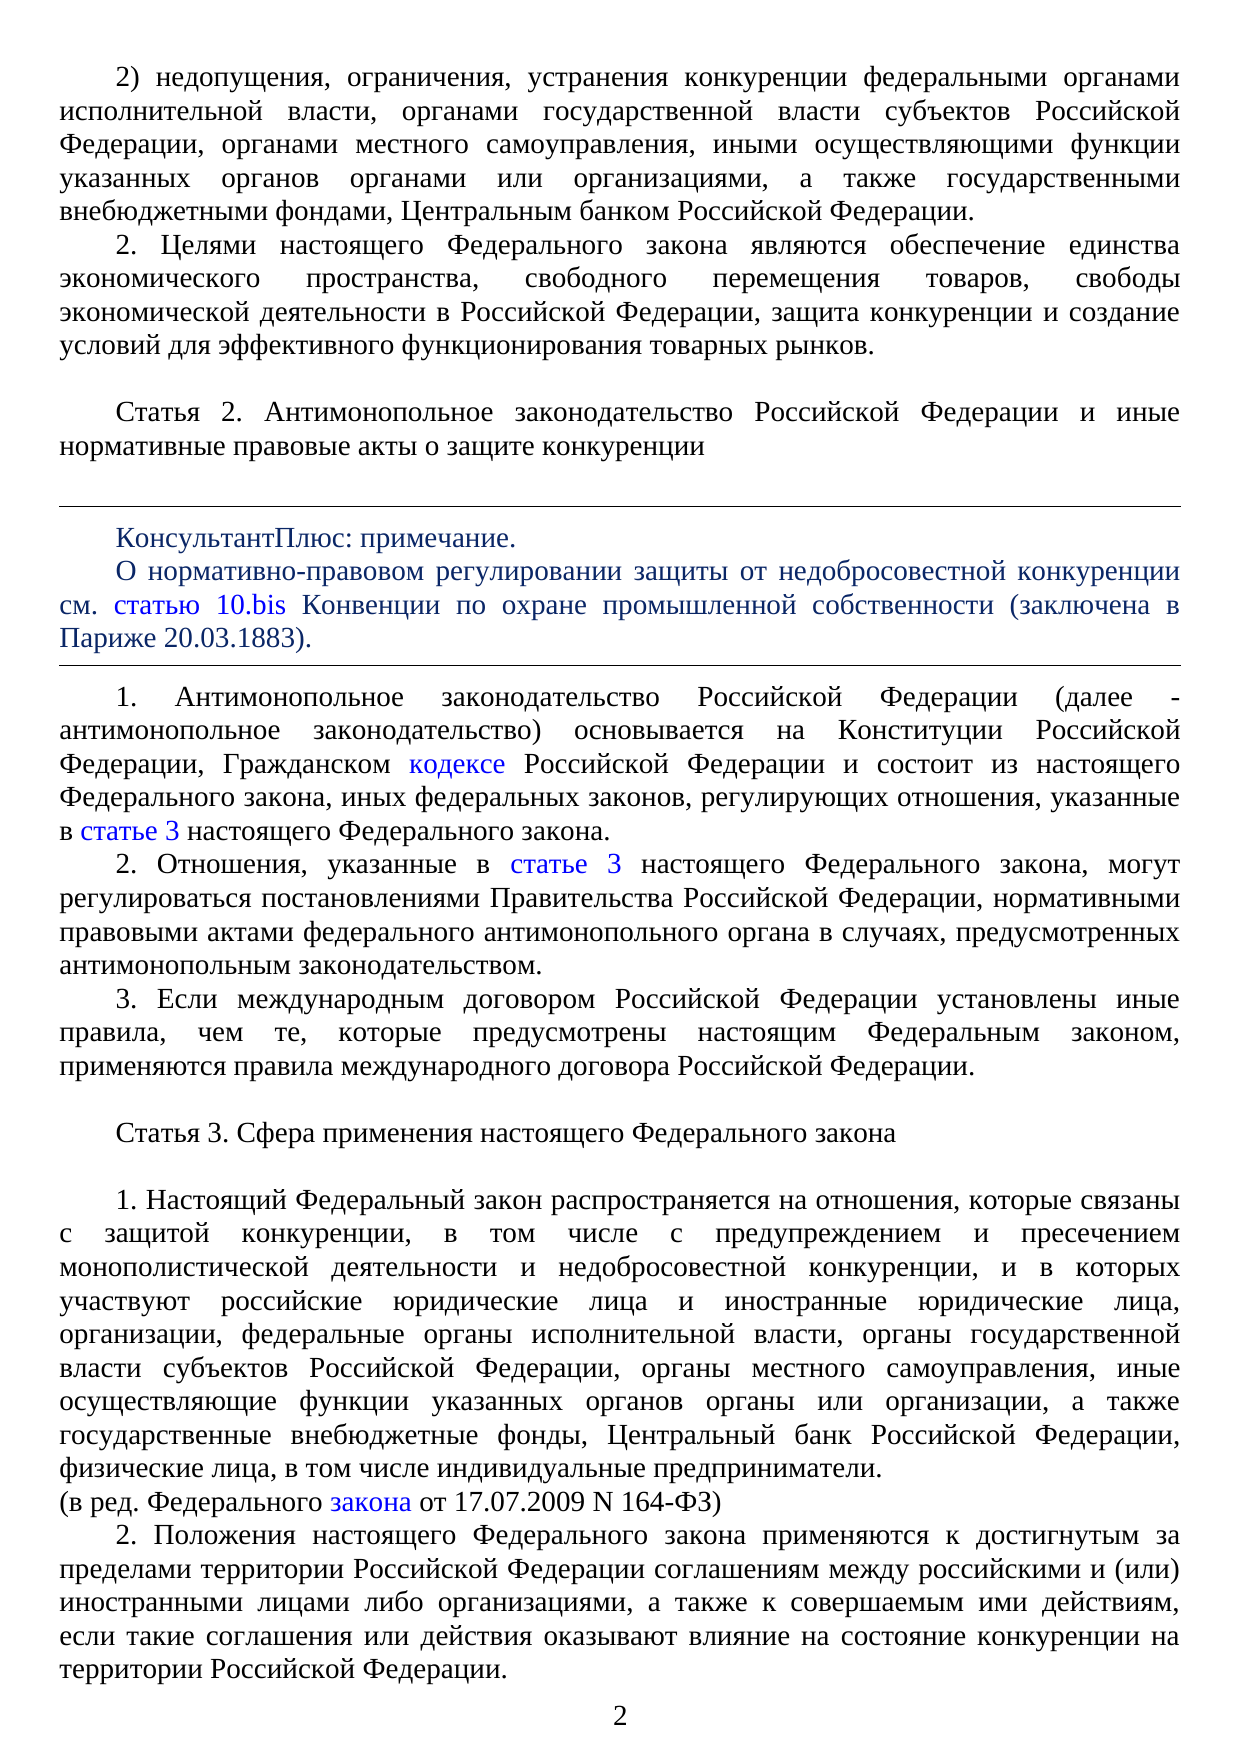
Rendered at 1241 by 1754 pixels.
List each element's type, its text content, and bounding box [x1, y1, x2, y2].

text (в ред. Федерального закона от 17.07.2009 N 164-ФЗ) [59, 1484, 1181, 1517]
text 1. Антимонопольное законодательство Российской Федерации (далее - антимонопольное законодательство) основывается на Конституции Российской Федерации, Гражданском кодексе Российской Федерации и состоит из настоящего Федерального закона, иных федеральных законов, регулирующих отношения, указанные в статье 3 настоящего Федерального закона. [59, 679, 1181, 847]
text 1. Настоящий Федеральный закон распространяется на отношения, которые связаны с защитой конкуренции, в том числе с предупреждением и пресечением монополистической деятельности и недобросовестной конкуренции, и в которых участвуют российские юридические лица и иностранные юридические лица, организации, федеральные органы исполнительной власти, органы государственной власти субъектов Российской Федерации, органы местного самоуправления, иные осуществляющие функции указанных органов органы или организации, а также государственные внебюджетные фонды, Центральный банк Российской Федерации, физические лица, в том числе индивидуальные предприниматели. [59, 1182, 1181, 1484]
text Статья 3. Сфера применения настоящего Федерального закона [59, 1115, 1181, 1148]
text О нормативно-правовом регулировании защиты от недобросовестной конкуренции см. статью 10.bis Конвенции по охране промышленной собственности (заключена в Париже 20.03.1883). [59, 553, 1181, 654]
text 2. Положения настоящего Федерального закона применяются к достигнутым за пределами территории Российской Федерации соглашениям между российскими и (или) иностранными лицами либо организациями, а также к совершаемым ими действиям, если такие соглашения или действия оказывают влияние на состояние конкуренции на территории Российской Федерации. [59, 1517, 1181, 1685]
text 2. Целями настоящего Федерального закона являются обеспечение единства экономического пространства, свободного перемещения товаров, свободы экономической деятельности в Российской Федерации, защита конкуренции и создание условий для эффективного функционирования товарных рынков. [59, 227, 1181, 361]
text 2) недопущения, ограничения, устранения конкуренции федеральными органами исполнительной власти, органами государственной власти субъектов Российской Федерации, органами местного самоуправления, иными осуществляющими функции указанных органов органами или организациями, а также государственными внебюджетными фондами, Центральным банком Российской Федерации. [59, 59, 1181, 227]
text Статья 2. Антимонопольное законодательство Российской Федерации и иные нормативные правовые акты о защите конкуренции [59, 394, 1181, 462]
text КонсультантПлюс: примечание. [59, 520, 1181, 553]
text 3. Если международным договором Российской Федерации установлены иные правила, чем те, которые предусмотрены настоящим Федеральным законом, применяются правила международного договора Российской Федерации. [59, 981, 1181, 1081]
text 2. Отношения, указанные в статье 3 настоящего Федерального закона, могут регулироваться постановлениями Правительства Российской Федерации, нормативными правовыми актами федерального антимонопольного органа в случаях, предусмотренных антимонопольным законодательством. [59, 847, 1181, 981]
